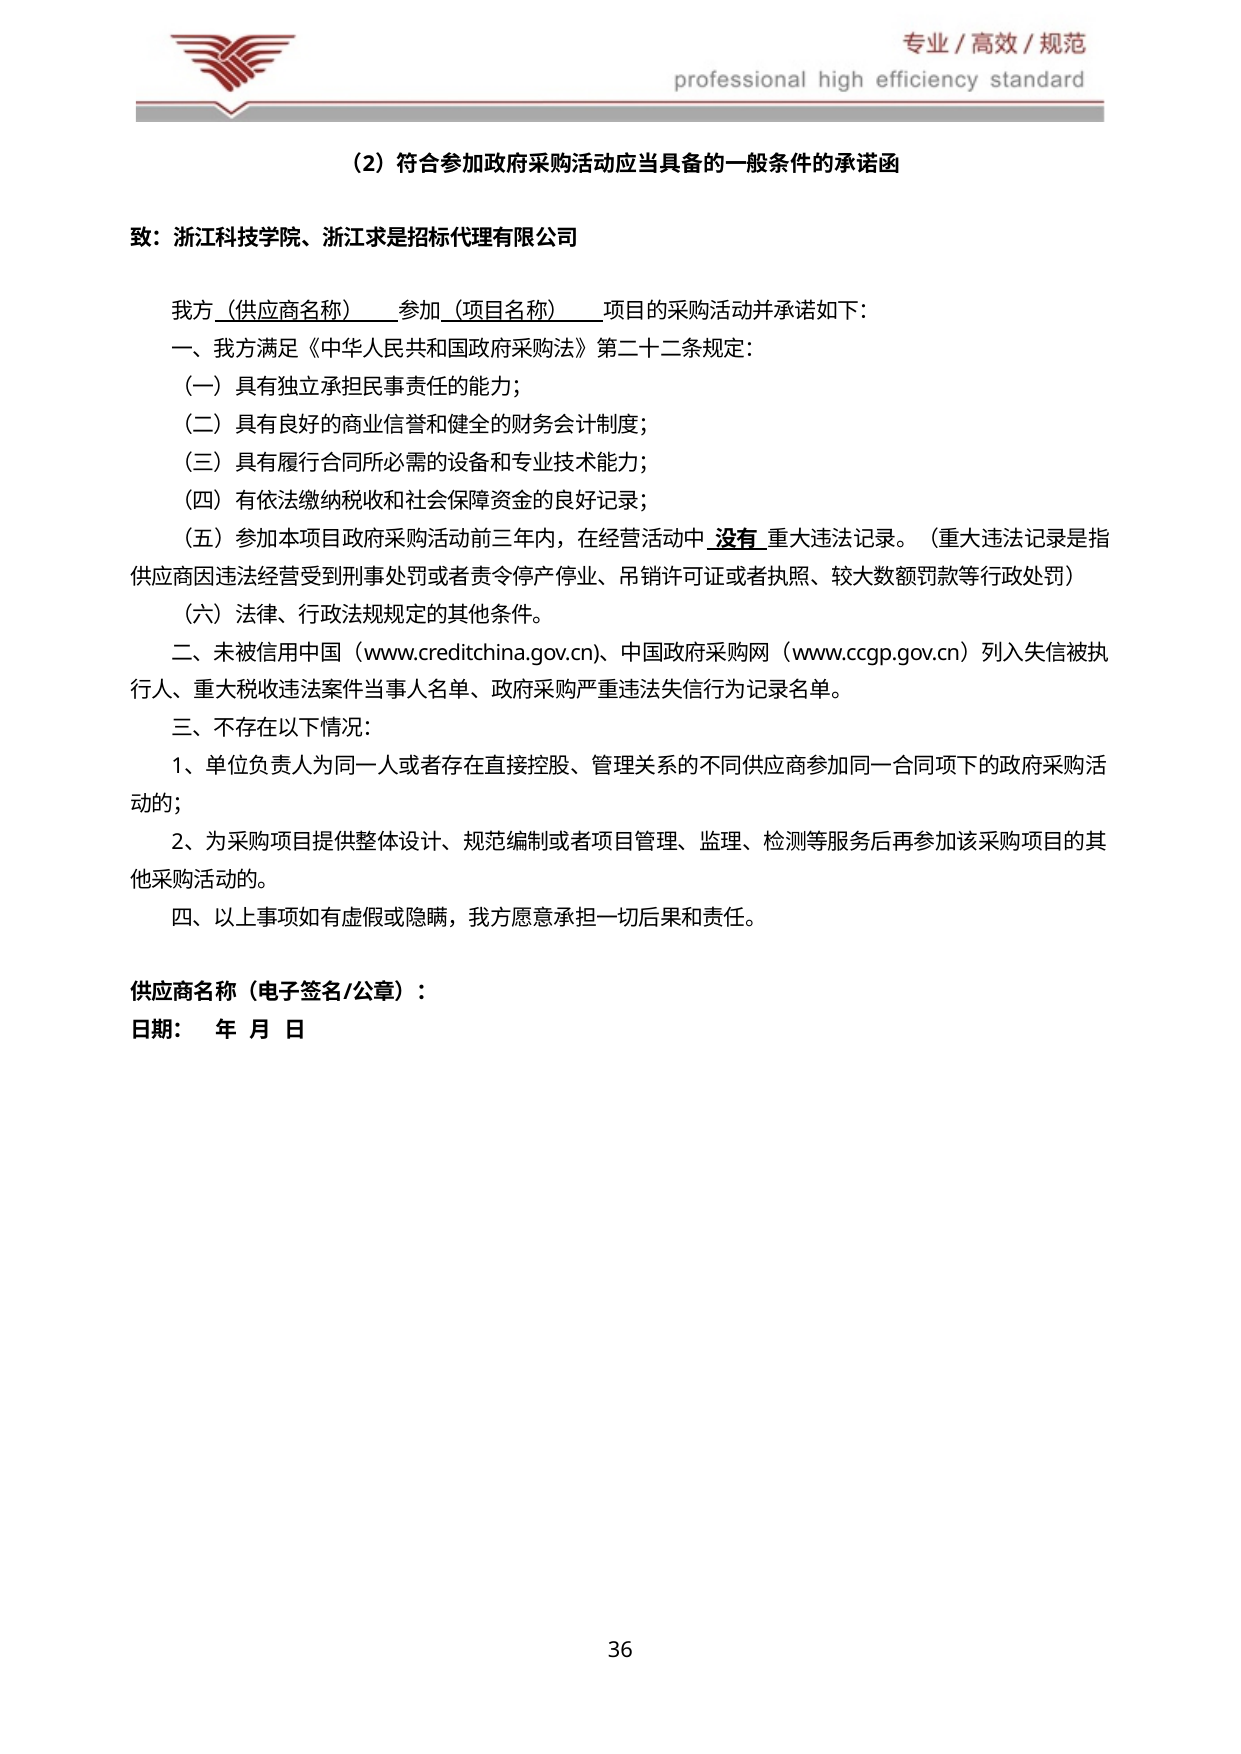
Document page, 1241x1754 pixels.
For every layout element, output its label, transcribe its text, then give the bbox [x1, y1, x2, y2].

text 我方（供应商名称） 参加（项目名称） 项目的采购活动并承诺如下： [130, 293, 1110, 325]
text 1、单位负责人为同一人或者存在直接控股、管理关系的不同供应商参加同一合同项下的政府采购活动的； [130, 748, 1110, 818]
text 致：浙江科技学院、浙江求是招标代理有限公司 [130, 219, 1110, 251]
text 二、未被信用中国（www.creditchina.gov.cn)、中国政府采购网（www.ccgp.gov.cn）列入失信被执行人、重大税收违法案件当事人名单、政府采购严重违法失信行为记录名单。 [130, 634, 1110, 704]
picture [135, 11, 1105, 122]
text 日期： 年 月 日 [130, 1012, 1110, 1044]
text （二）具有良好的商业信誉和健全的财务会计制度； [130, 407, 1110, 439]
text 三、不存在以下情况： [130, 710, 1110, 742]
text 供应商名称（电子签名/公章）： [130, 974, 1110, 1006]
text （一）具有独立承担民事责任的能力； [130, 369, 1110, 401]
text （2）符合参加政府采购活动应当具备的一般条件的承诺函 [130, 146, 1110, 177]
text （五）参加本项目政府采购活动前三年内，在经营活动中 没有 重大违法记录。（重大违法记录是指供应商因违法经营受到刑事处罚或者责令停产停业、吊销许可证或者执照、较大数额罚款等行政处罚） [130, 521, 1110, 590]
text 一、我方满足《中华人民共和国政府采购法》第二十二条规定： [130, 331, 1110, 363]
text （四）有依法缴纳税收和社会保障资金的良好记录； [130, 483, 1110, 514]
text 2、为采购项目提供整体设计、规范编制或者项目管理、监理、检测等服务后再参加该采购项目的其他采购活动的。 [130, 824, 1110, 894]
text （三）具有履行合同所必需的设备和专业技术能力； [130, 445, 1110, 477]
text 四、以上事项如有虚假或隐瞒，我方愿意承担一切后果和责任。 [130, 900, 1110, 932]
text （六）法律、行政法规规定的其他条件。 [130, 597, 1110, 628]
